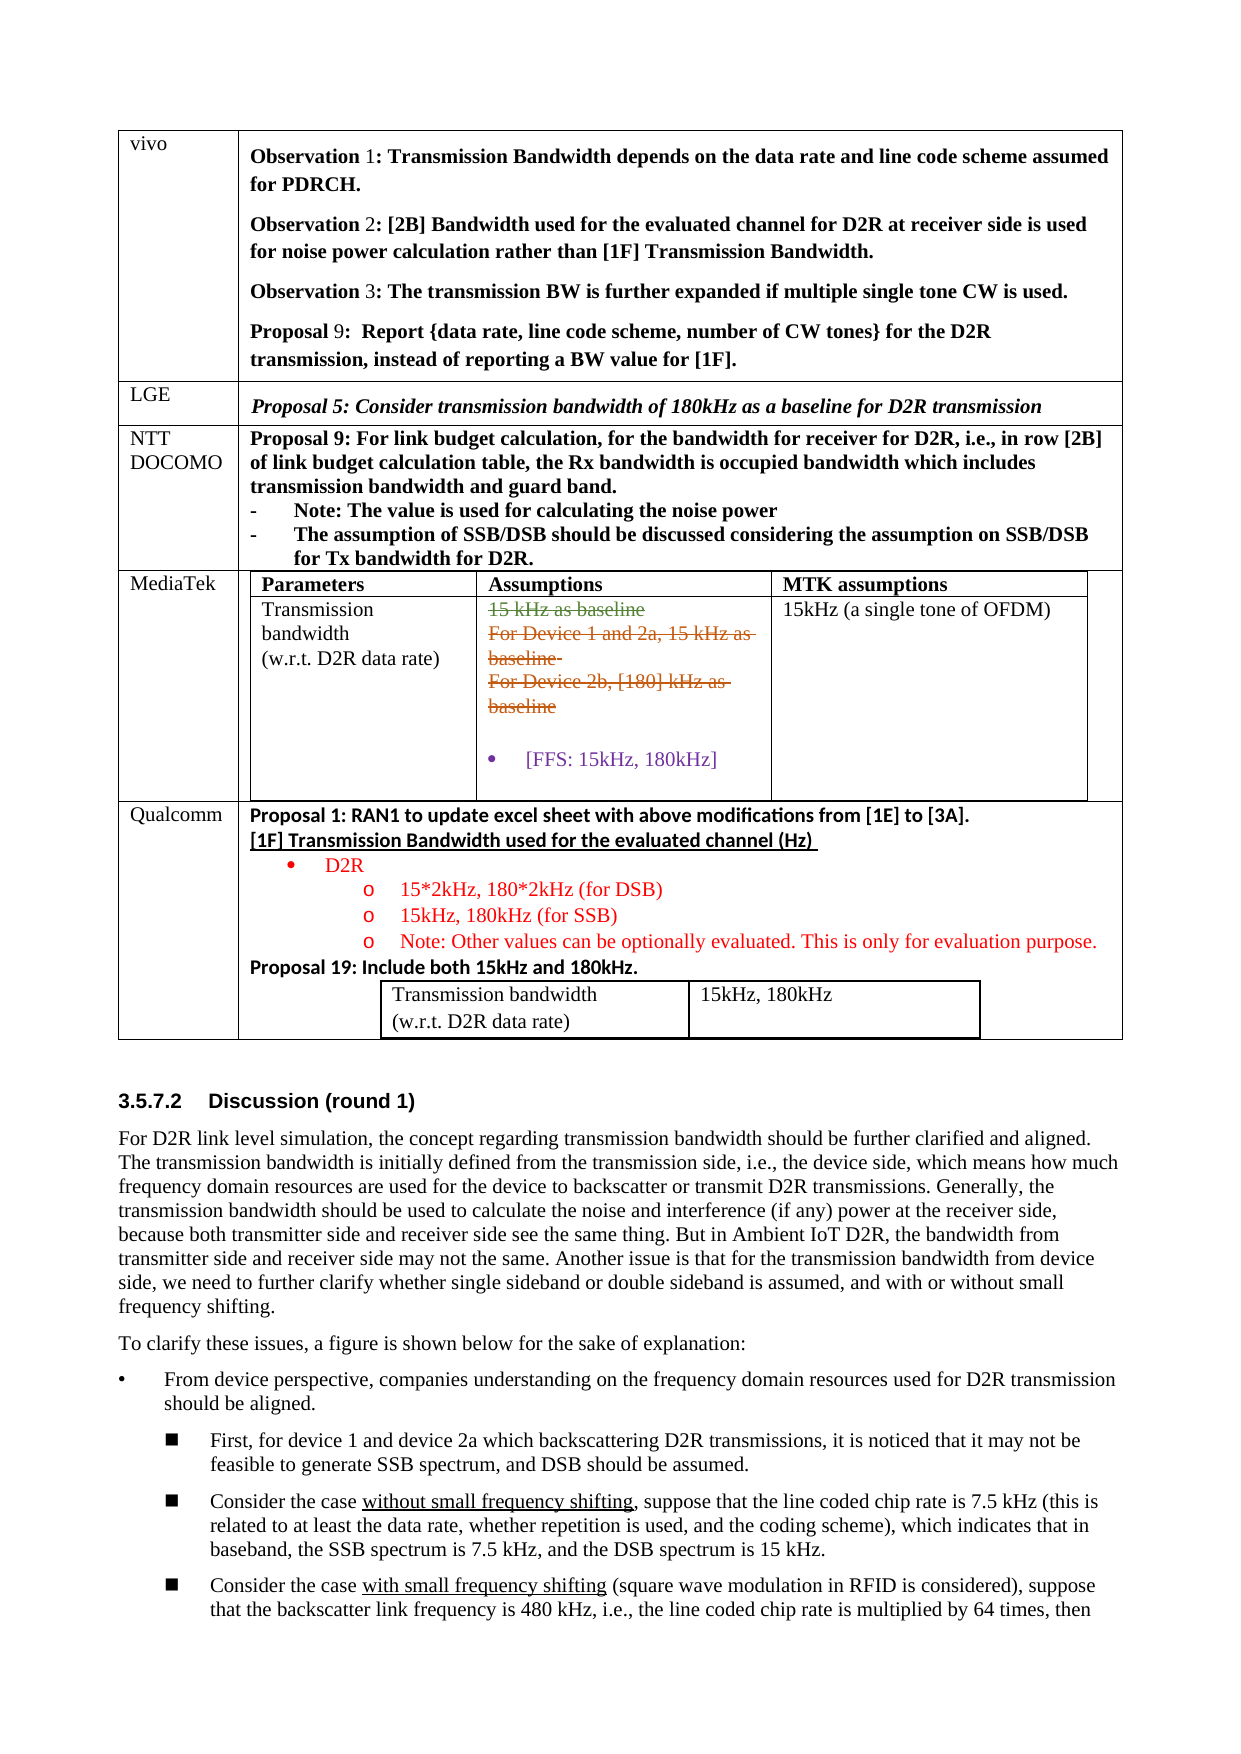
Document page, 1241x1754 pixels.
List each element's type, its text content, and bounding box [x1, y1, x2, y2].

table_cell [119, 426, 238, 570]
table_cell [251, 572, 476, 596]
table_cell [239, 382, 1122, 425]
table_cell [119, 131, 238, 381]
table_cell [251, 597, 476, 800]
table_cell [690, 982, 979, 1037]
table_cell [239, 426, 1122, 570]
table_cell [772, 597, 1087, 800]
subtitle Discussion (round 1) [118, 1089, 1122, 1113]
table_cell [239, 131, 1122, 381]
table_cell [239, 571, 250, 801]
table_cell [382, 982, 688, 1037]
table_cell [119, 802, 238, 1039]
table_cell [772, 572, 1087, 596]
text To clarify these issues, a figure is shown below for the sake of explanation: [118, 1331, 1122, 1355]
list From device perspective, companies understanding on the frequency domain resources used for D2R transmission should be aligned. [118, 1367, 1122, 1415]
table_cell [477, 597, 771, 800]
text For D2R link level simulation, the concept regarding transmission bandwidth should be further clarified and aligned. The transmission bandwidth is initially defined from the transmission side, i.e., the device side, which means how much frequency domain resources are used for the device to backscatter or transmit D2R transmissions. Generally, the transmission bandwidth should be used to calculate the noise and interference (if any) power at the receiver side, because both transmitter side and receiver side see the same thing. But in Ambient IoT D2R, the bandwidth from transmitter side and receiver side may not the same. Another issue is that for the transmission bandwidth from device side, we need to further clarify whether single sideband or double sideband is assumed, and with or without small frequency shifting. [118, 1126, 1122, 1318]
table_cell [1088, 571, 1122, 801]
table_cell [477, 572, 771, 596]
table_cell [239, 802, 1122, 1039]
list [164, 1573, 1122, 1621]
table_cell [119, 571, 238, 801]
list First, for device 1 and device 2a which backscattering D2R transmissions, it is noticed that it may not be feasible to generate SSB spectrum, and DSB should be assumed. [164, 1428, 1122, 1476]
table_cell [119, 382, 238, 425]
list Consider the case without small frequency shifting, suppose that the line coded chip rate is 7.5 kHz (this is related to at least the data rate, whether repetition is used, and the coding scheme), which indicates that in baseband, the SSB spectrum is 7.5 kHz, and the DSB spectrum is 15 kHz. [164, 1488, 1122, 1561]
